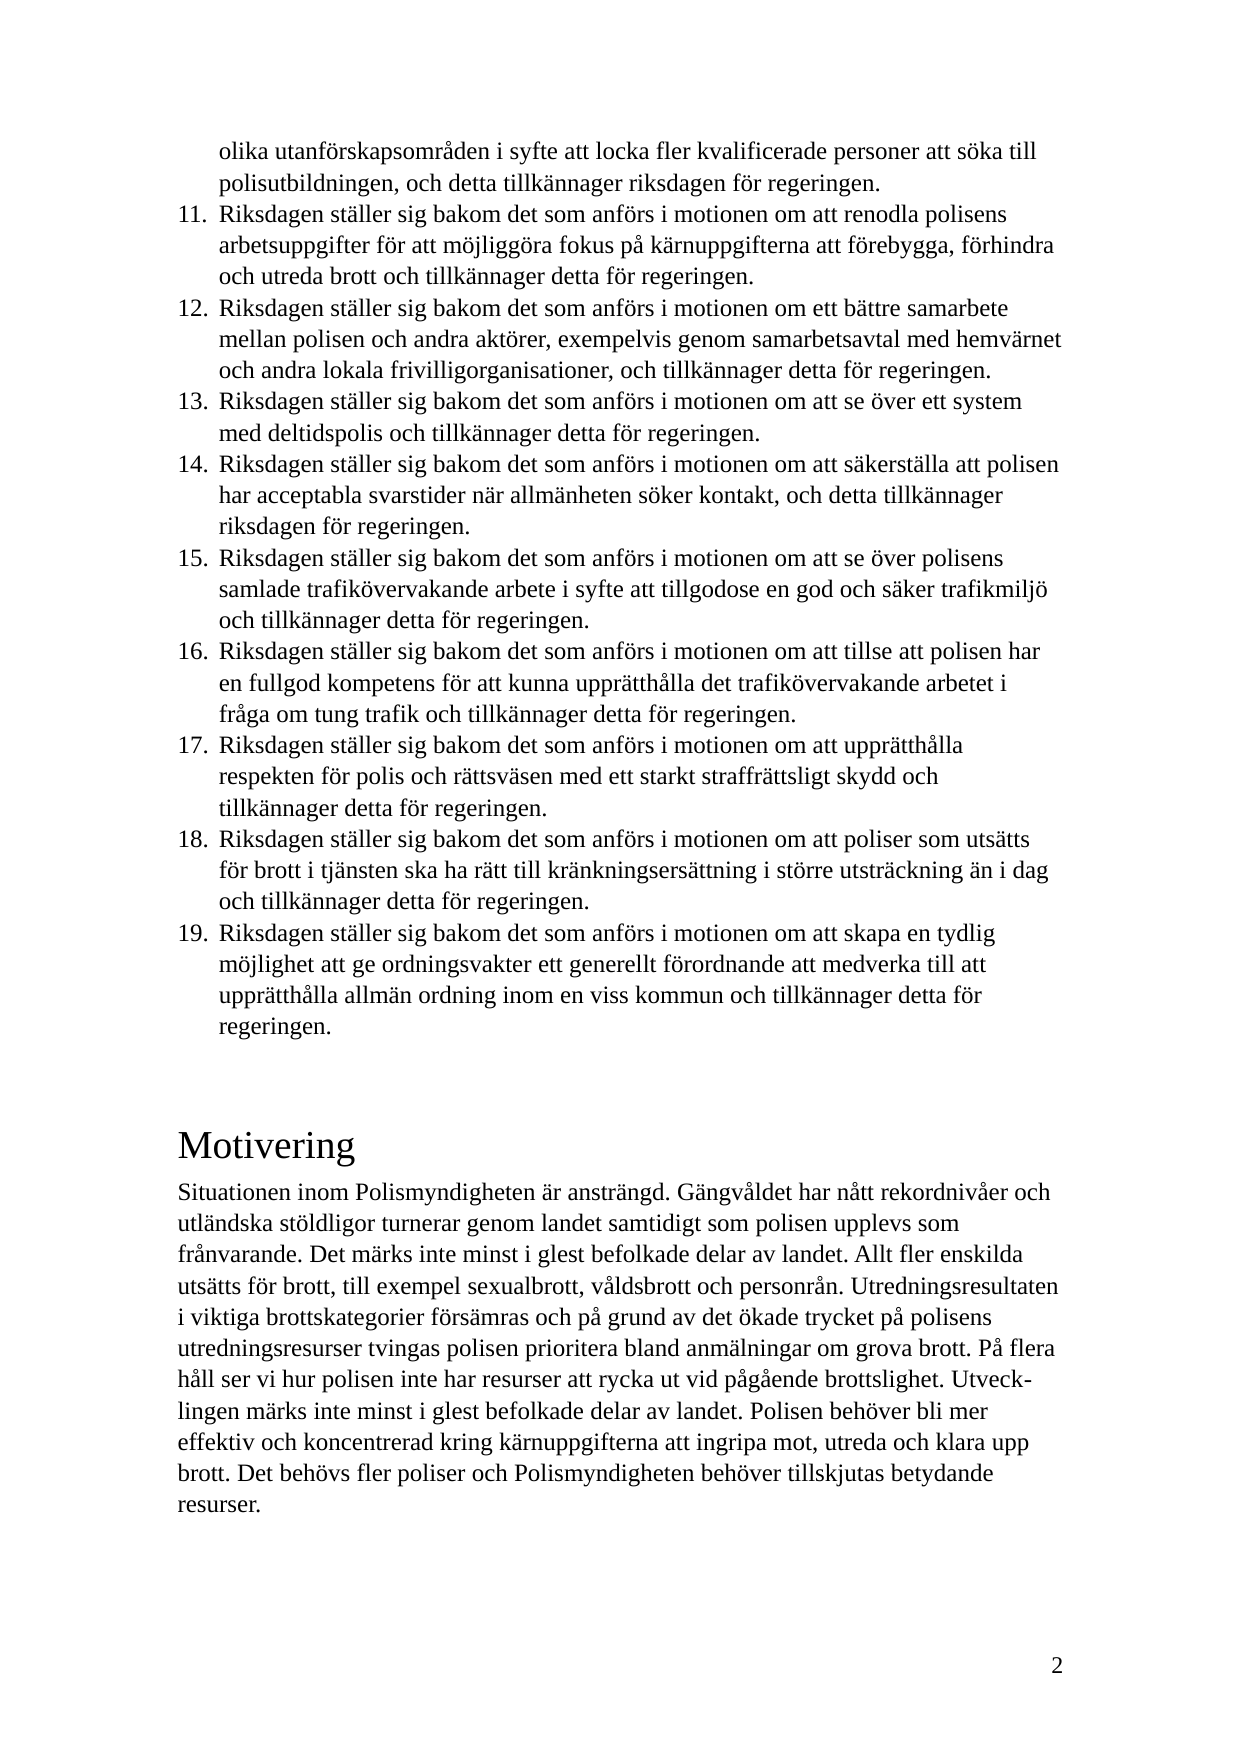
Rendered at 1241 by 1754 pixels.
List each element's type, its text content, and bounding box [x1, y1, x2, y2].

text Situationen inom Polismyndigheten är ansträngd. Gängvåldet har nått rekordnivåer och utländska stöldligor turnerar genom landet samtidigt som polisen upplevs som frånvarande. Det märks inte minst i glest befolkade delar av landet. Allt fler enskilda utsätts för brott, till exempel sexualbrott, våldsbrott och personrån. Utredningsresultaten i viktiga brottskategorier försämras och på grund av det ökade trycket på polisens utredningsresurser tvingas polisen prioritera bland anmälningar om grova brott. På flera håll ser vi hur polisen inte har resurser att rycka ut vid pågående brottslighet. Utvecklingen märks inte minst i glest befolkade delar av landet. Polisen behöver bli mer effektiv och koncentrerad kring kärnuppgifterna att ingripa mot, utreda och klara upp brott. Det behövs fler poliser och Polismyndigheten behöver tillskjutas betydande resurser. [177, 1174, 1063, 1518]
